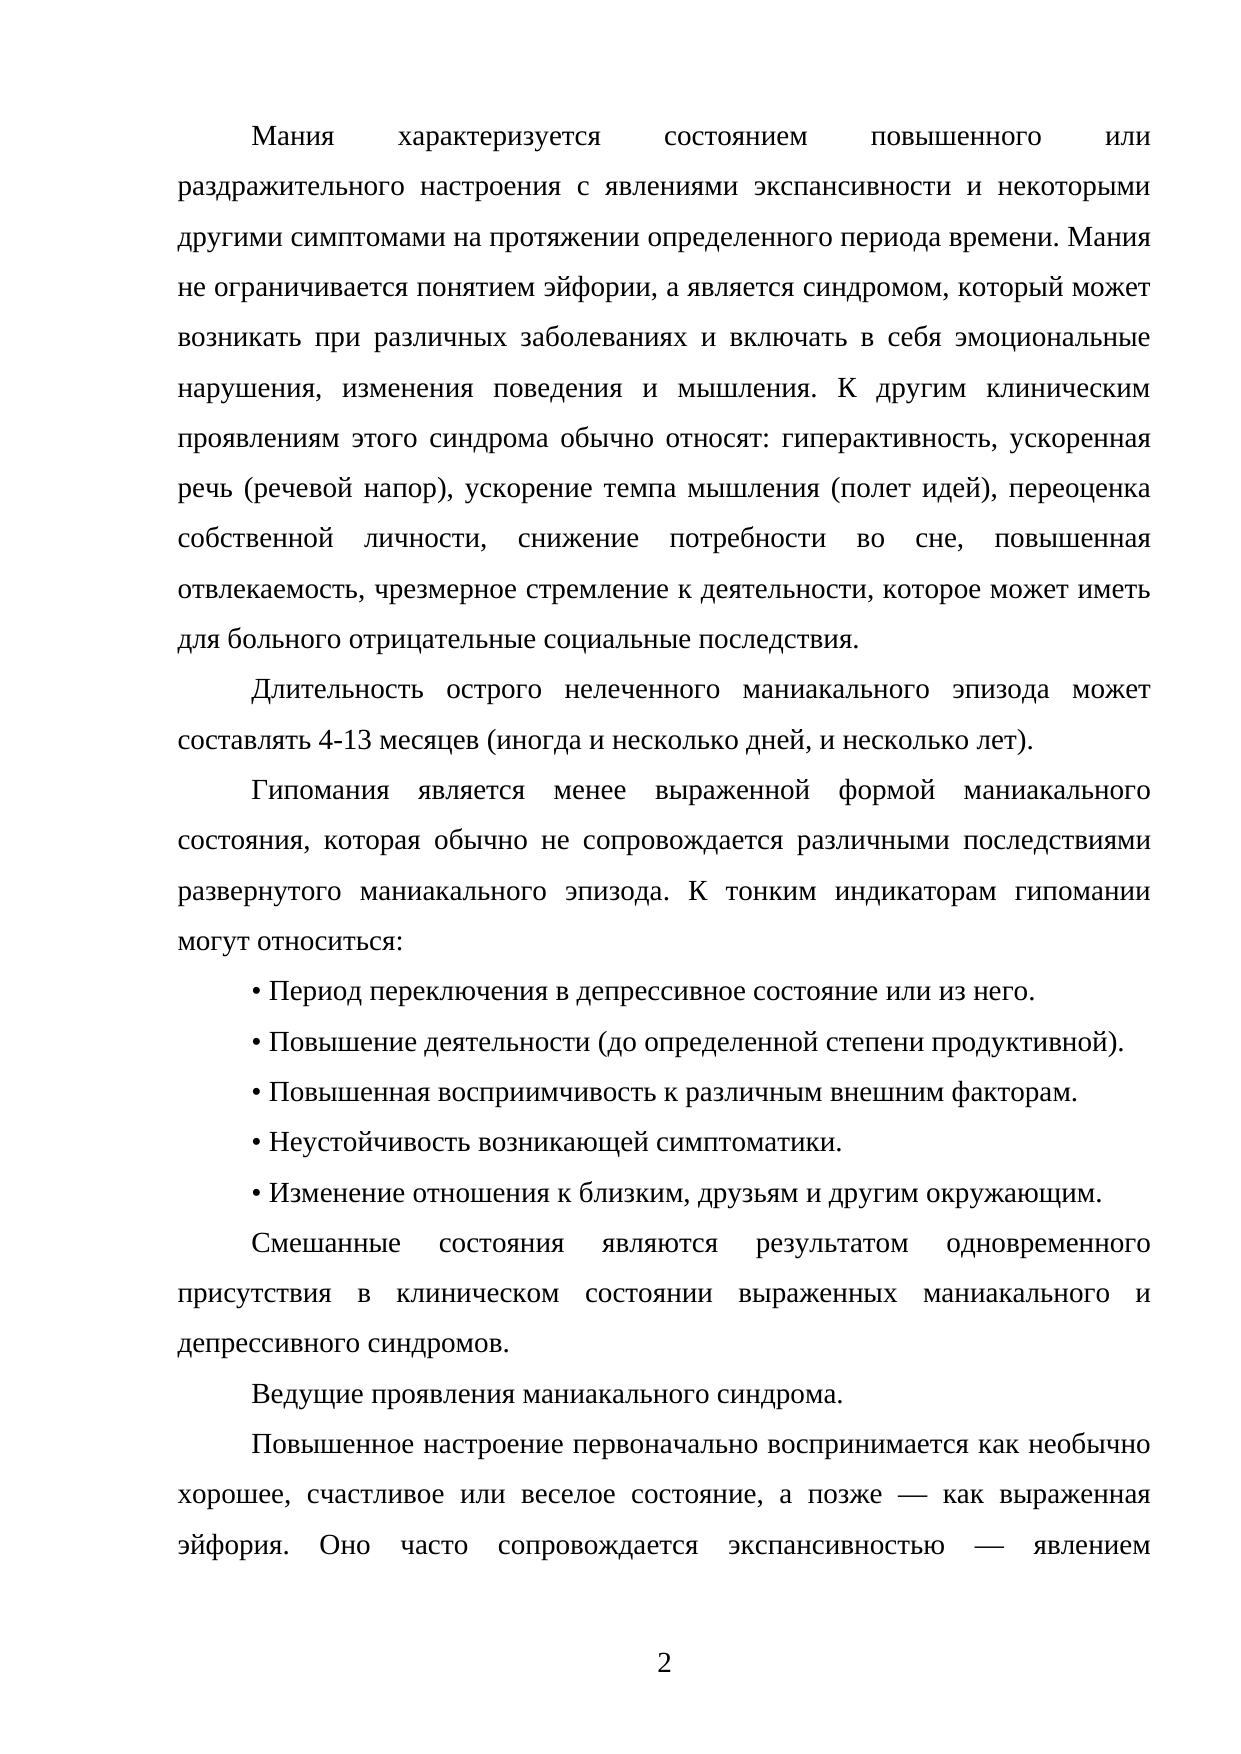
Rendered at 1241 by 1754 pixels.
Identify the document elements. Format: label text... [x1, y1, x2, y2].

text • Повышение деятельности (до определенной степени продуктивной). [177, 1024, 1152, 1057]
text Ведущие проявления маниакального синдрома. [177, 1376, 1152, 1409]
text Гипомания является менее выраженной формой маниакального состояния, которая обычно не сопровождается различными последствиями развернутого маниакального эпизода. К тонким индикаторам гипомании могут относиться: [177, 772, 1152, 957]
text • Повышенная восприимчивость к различным внешним факторам. [177, 1074, 1152, 1108]
text • Изменение отношения к близким, друзьям и другим окружающим. [177, 1175, 1152, 1208]
text • Неустойчивость возникающей симптоматики. [177, 1124, 1152, 1158]
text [177, 1426, 1152, 1560]
text Длительность острого нелеченного маниакального эпизода может составлять 4-13 месяцев (иногда и несколько дней, и несколько лет). [177, 672, 1152, 755]
text • Период переключения в депрессивное состояние или из него. [177, 973, 1152, 1007]
text Смешанные состояния являются результатом одновременного присутствия в клиническом состоянии выраженных маниакального и депрессивного синдромов. [177, 1225, 1152, 1359]
text Мания характеризуется состоянием повышенного или раздражительного настроения с явлениями экспансивности и некоторыми другими симптомами на протяжении определенного периода времени. Мания не ограничивается понятием эйфории, а является синдромом, который может возникать при различных заболеваниях и включать в себя эмоциональные нарушения, изменения поведения и мышления. К другим клиническим проявлениям этого синдрома обычно относят: гиперактивность, ускоренная речь (речевой напор), ускорение темпа мышления (полет идей), переоценка собственной личности, снижение потребности во сне, повышенная отвлекаемость, чрезмерное стремление к деятельности, которое может иметь для больного отрицательные социальные последствия. [177, 118, 1152, 655]
